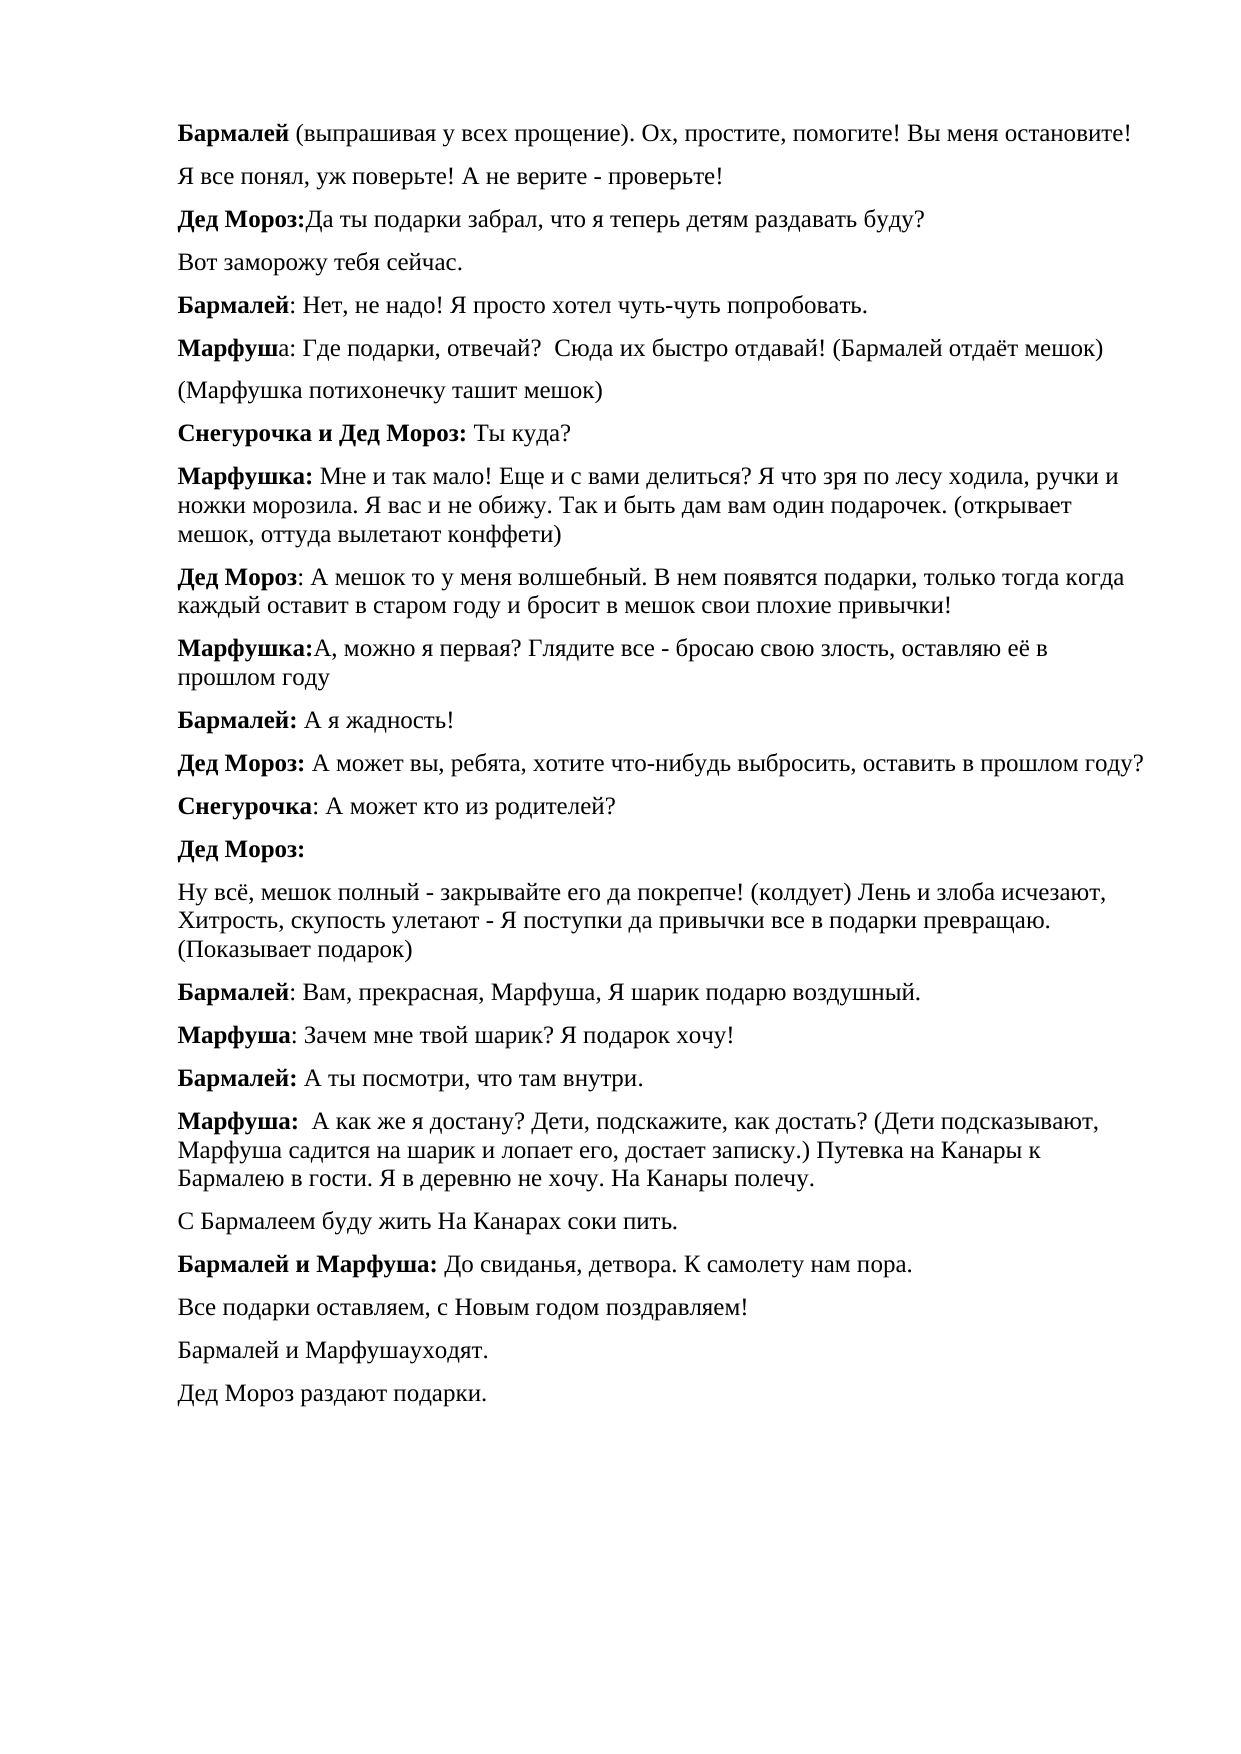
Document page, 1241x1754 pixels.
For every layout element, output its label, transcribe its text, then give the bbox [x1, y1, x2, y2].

text Я все понял, уж поверьте! А не верите - проверьте! [177, 161, 1152, 190]
text Бармалей: А ты посмотри, что там внутри. [177, 1063, 1152, 1092]
text Бармалей и Марфушауходят. [177, 1335, 1152, 1364]
text Дед Мороз: А мешок то у меня волшебный. В нем появятся подарки, только тогда когда каждый оставит в старом году и бросит в мешок свои плохие привычки! [177, 562, 1152, 619]
text Ну всё, мешок полный - закрывайте его да покрепче! (колдует) Лень и злоба исчезают, Хитрость, скупость улетают - Я поступки да привычки все в подарки превращаю. (Показывает подарок) [177, 877, 1152, 963]
text Дед Мороз раздают подарки. [177, 1378, 1152, 1407]
text Бармалей и Марфуша: До свиданья, детвора. К самолету нам пора. [177, 1249, 1152, 1278]
text Снегурочка и Дед Мороз: Ты куда? [177, 418, 1152, 447]
text Бармалей: Вам, прекрасная, Марфуша, Я шарик подарю воздушный. [177, 977, 1152, 1006]
text Снегурочка: А может кто из родителей? [177, 791, 1152, 820]
text Марфуша: Зачем мне твой шарик? Я подарок хочу! [177, 1020, 1152, 1049]
text Бармалей (выпрашивая у всех прощение). Ох, простите, помогите! Вы меня остановите! [177, 118, 1152, 147]
text Дед Мороз: А может вы, ребята, хотите что-нибудь выбросить, оставить в прошлом году? [177, 748, 1152, 777]
text Марфушка:А, можно я первая? Глядите все - бросаю свою злость, оставляю её в прошлом году [177, 633, 1152, 691]
text Бармалей: Нет, не надо! Я просто хотел чуть-чуть попробовать. [177, 290, 1152, 318]
text Вот заморожу тебя сейчас. [177, 247, 1152, 276]
text Марфуша: А как же я достану? Дети, подскажите, как достать? (Дети подсказывают, Марфуша садится на шарик и лопает его, достает записку.) Путевка на Канары к Бармалею в гости. Я в деревню не хочу. На Канары полечу. [177, 1106, 1152, 1192]
text Дед Мороз:Да ты подарки забрал, что я теперь детям раздавать буду? [177, 204, 1152, 233]
text Марфушка: Мне и так мало! Еще и с вами делиться? Я что зря по лесу ходила, ручки и ножки морозила. Я вас и не обижу. Так и быть дам вам один подарочек. (открывает мешок, оттуда вылетают конффети) [177, 461, 1152, 548]
text Бармалей: А я жадность! [177, 705, 1152, 734]
text Марфуша: Где подарки, отвечай? Сюда их быстро отдавай! (Бармалей отдаёт мешок) [177, 333, 1152, 361]
text Дед Мороз: [177, 834, 1152, 863]
text С Бармалеем буду жить На Канарах соки пить. [177, 1206, 1152, 1235]
text (Марфушка потихонечку ташит мешок) [177, 376, 1152, 404]
text Все подарки оставляем, с Новым годом поздравляем! [177, 1292, 1152, 1321]
